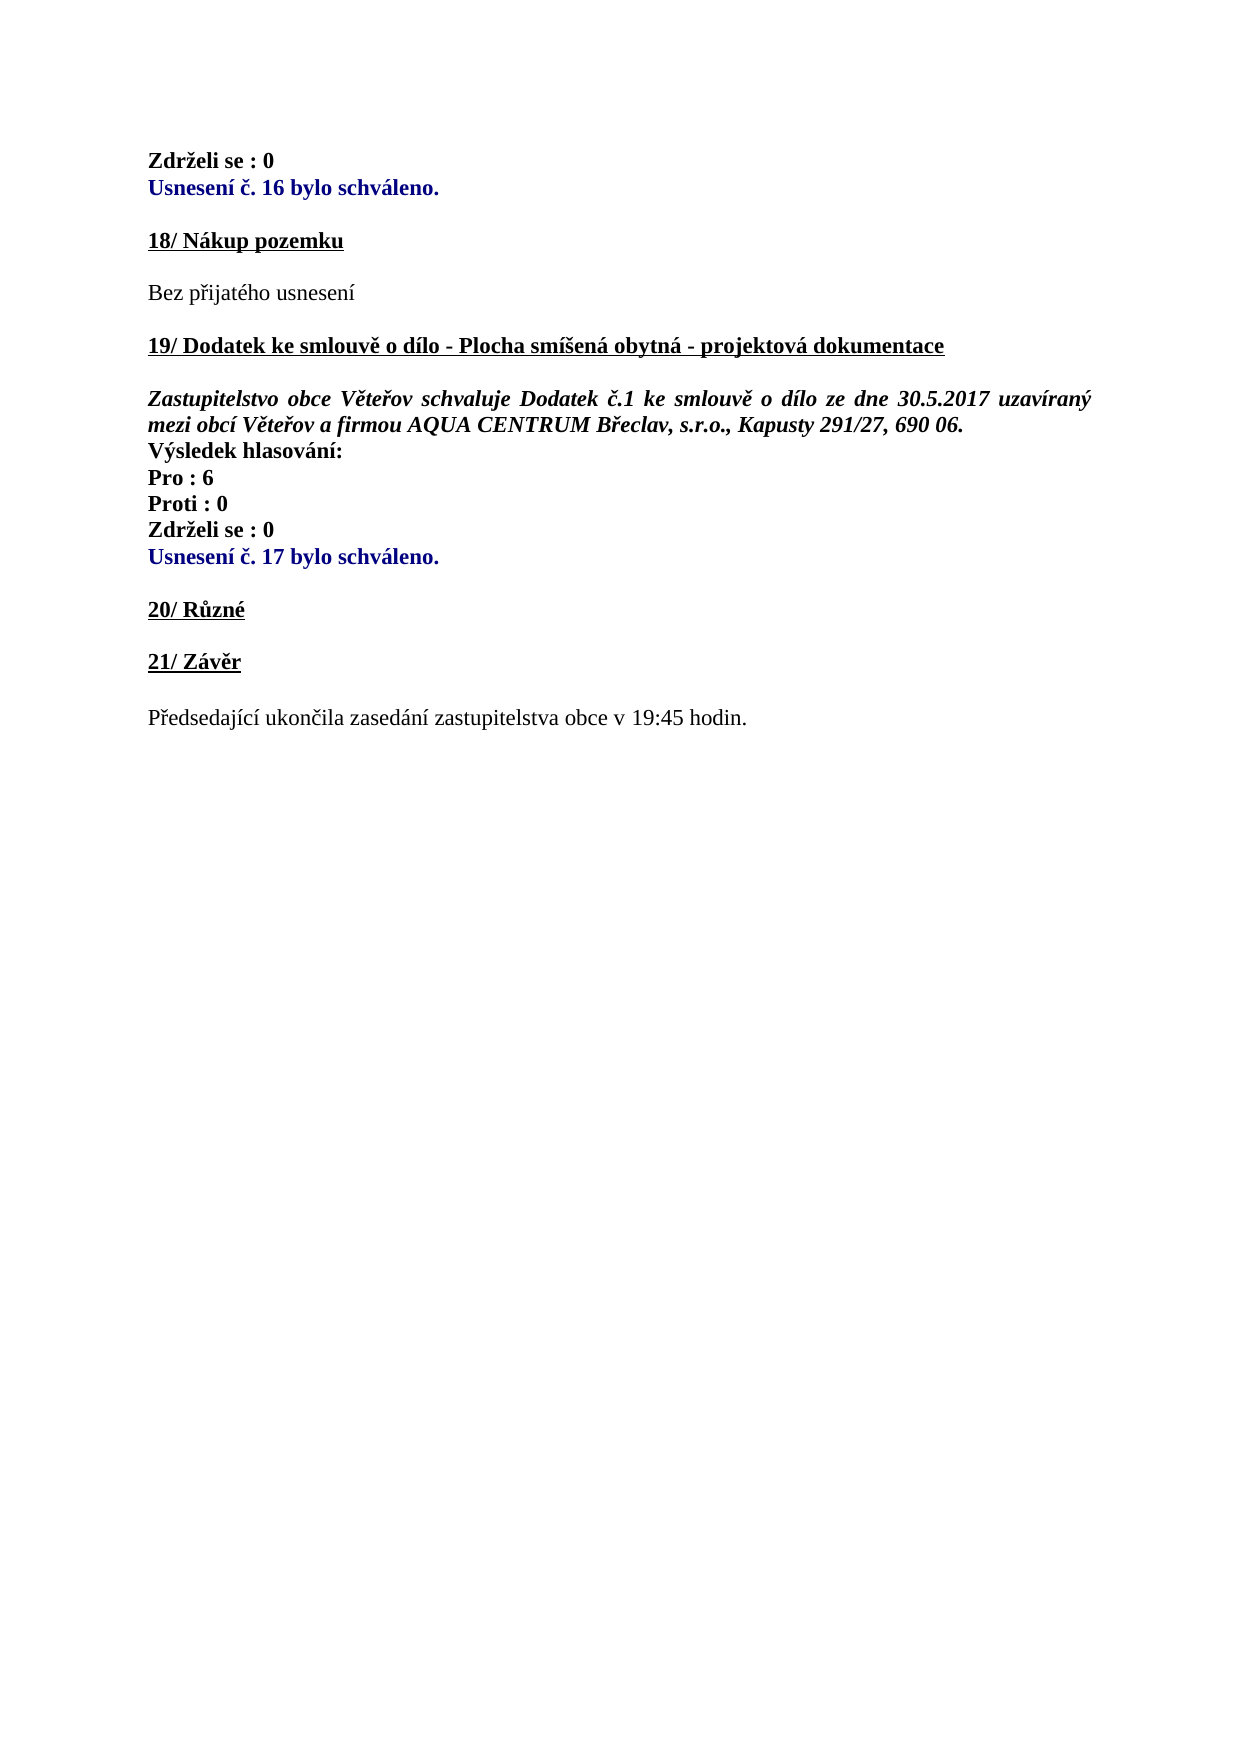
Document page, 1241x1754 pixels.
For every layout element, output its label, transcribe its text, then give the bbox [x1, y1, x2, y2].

text Zdrželi se : 0 [148, 517, 1093, 543]
text Bez přijatého usnesení [148, 279, 1093, 306]
text Zastupitelstvo obce Věteřov schvaluje Dodatek č.1 ke smlouvě o dílo ze dne 30.5.2017 uzavíraný mezi obcí Věteřov a firmou AQUA CENTRUM Břeclav, s.r.o., Kapusty 291/27, 690 06. [148, 385, 1093, 437]
text Zdrželi se : 0 [148, 148, 1093, 174]
text Výsledek hlasování: [148, 437, 1093, 464]
text Usnesení č. 17 bylo schváleno. [148, 543, 1093, 569]
text Proti : 0 [148, 490, 1093, 517]
text Předsedající ukončila zasedání zastupitelstva obce v 19:45 hodin. [148, 704, 1093, 730]
text 20/ Různé [148, 596, 1093, 622]
text 19/ Dodatek ke smlouvě o dílo - Plocha smíšená obytná - projektová dokumentace [148, 332, 1093, 358]
text 18/ Nákup pozemku [148, 227, 1093, 253]
text Pro : 6 [148, 464, 1093, 490]
text Usnesení č. 16 bylo schváleno. [148, 174, 1093, 200]
text 21/ Závěr [148, 648, 1093, 675]
